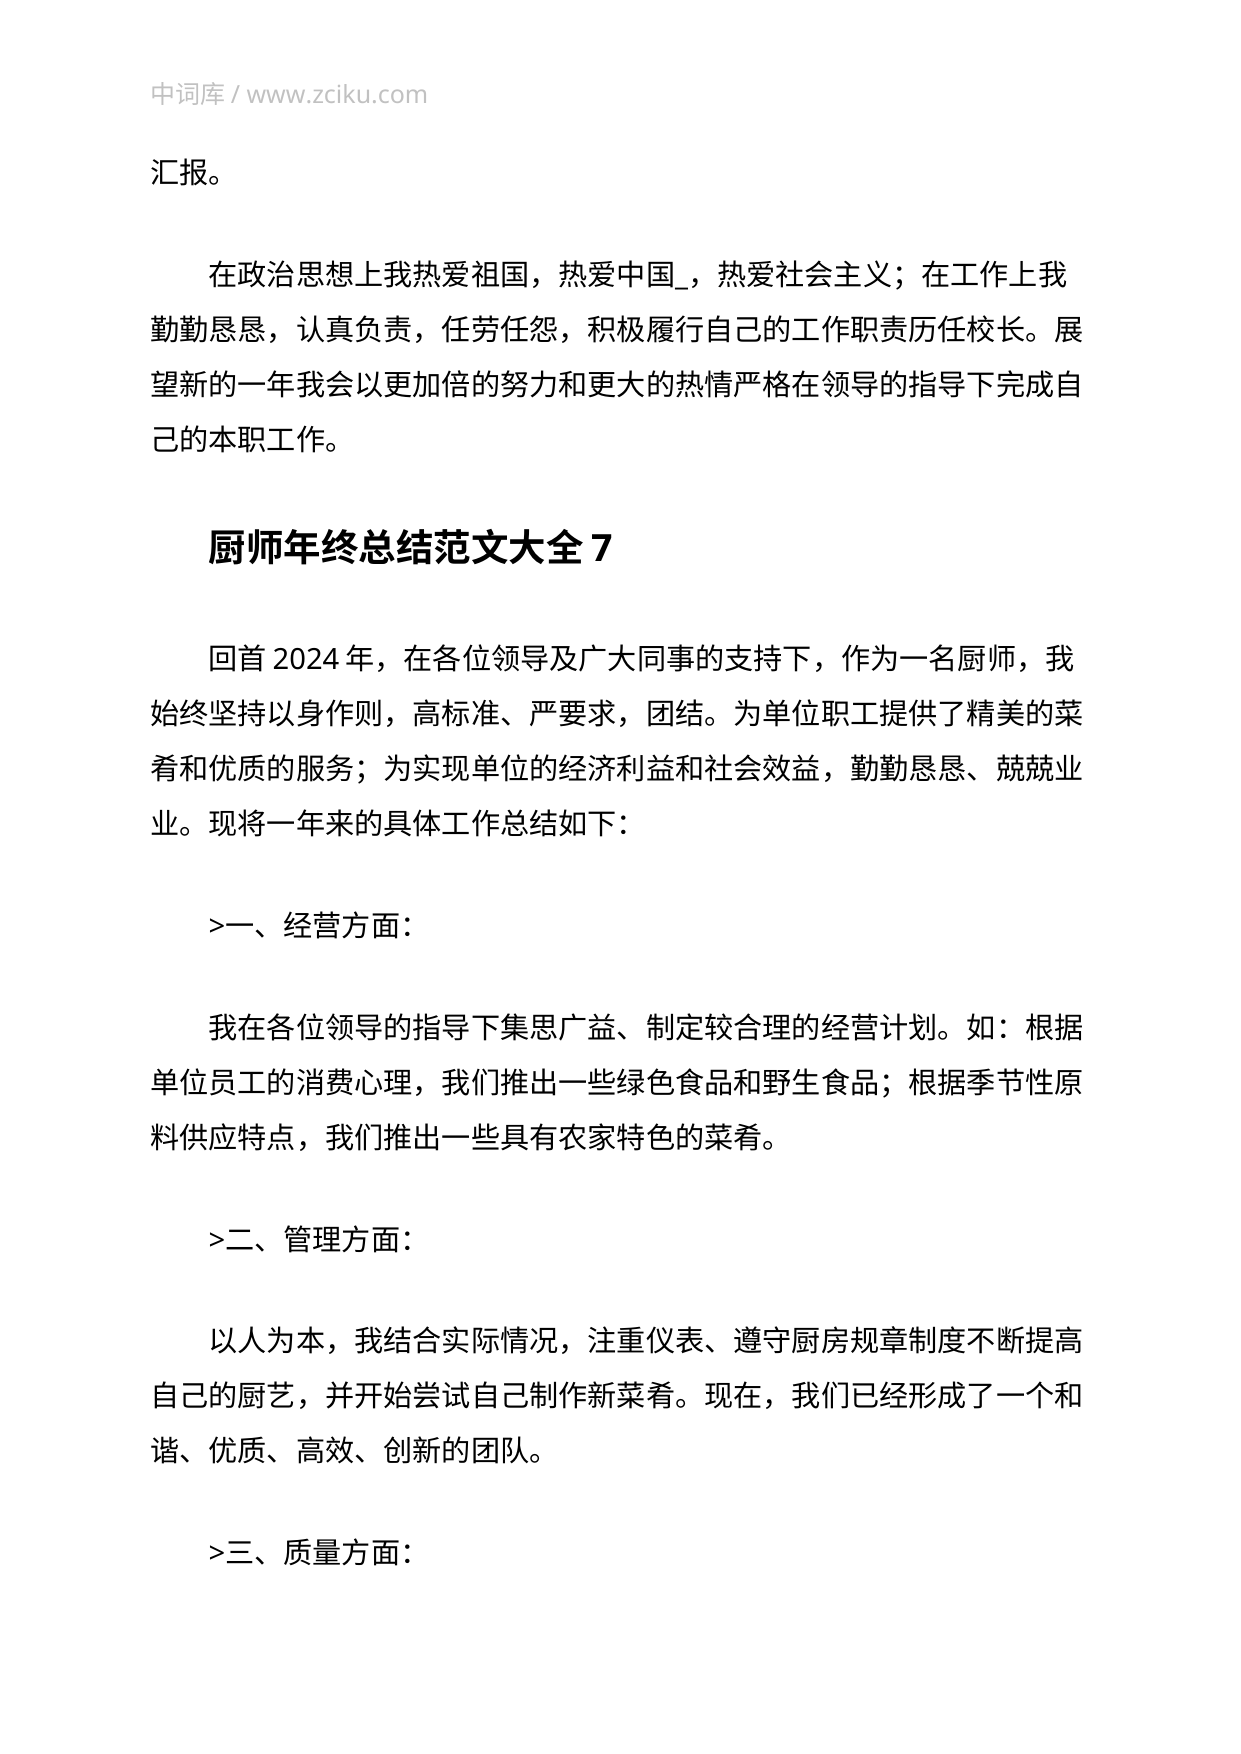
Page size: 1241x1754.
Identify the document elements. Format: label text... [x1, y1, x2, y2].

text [150, 150, 1090, 192]
text >三、质量方面： [150, 1529, 1090, 1572]
text 回首2024年，在各位领导及广大同事的支持下，作为一名厨师，我始终坚持以身作则，高标准、严要求，团结。为单位职工提供了精美的菜肴和优质的服务；为实现单位的经济利益和社会效益，勤勤恳恳、兢兢业业。现将一年来的具体工作总结如下： [150, 636, 1090, 843]
text 在政治思想上我热爱祖国，热爱中国_，热爱社会主义；在工作上我勤勤恳恳，认真负责，任劳任怨，积极履行自己的工作职责历任校长。展望新的一年我会以更加倍的努力和更大的热情严格在领导的指导下完成自己的本职工作。 [150, 252, 1090, 459]
text >一、经营方面： [150, 902, 1090, 945]
text >二、管理方面： [150, 1216, 1090, 1258]
text 我在各位领导的指导下集思广益、制定较合理的经营计划。如：根据单位员工的消费心理，我们推出一些绿色食品和野生食品；根据季节性原料供应特点，我们推出一些具有农家特色的菜肴。 [150, 1004, 1090, 1157]
text 以人为本，我结合实际情况，注重仪表、遵守厨房规章制度不断提高自己的厨艺，并开始尝试自己制作新菜肴。现在，我们已经形成了一个和谐、优质、高效、创新的团队。 [150, 1318, 1090, 1470]
text 厨师年终总结范文大全7 [150, 518, 1090, 573]
